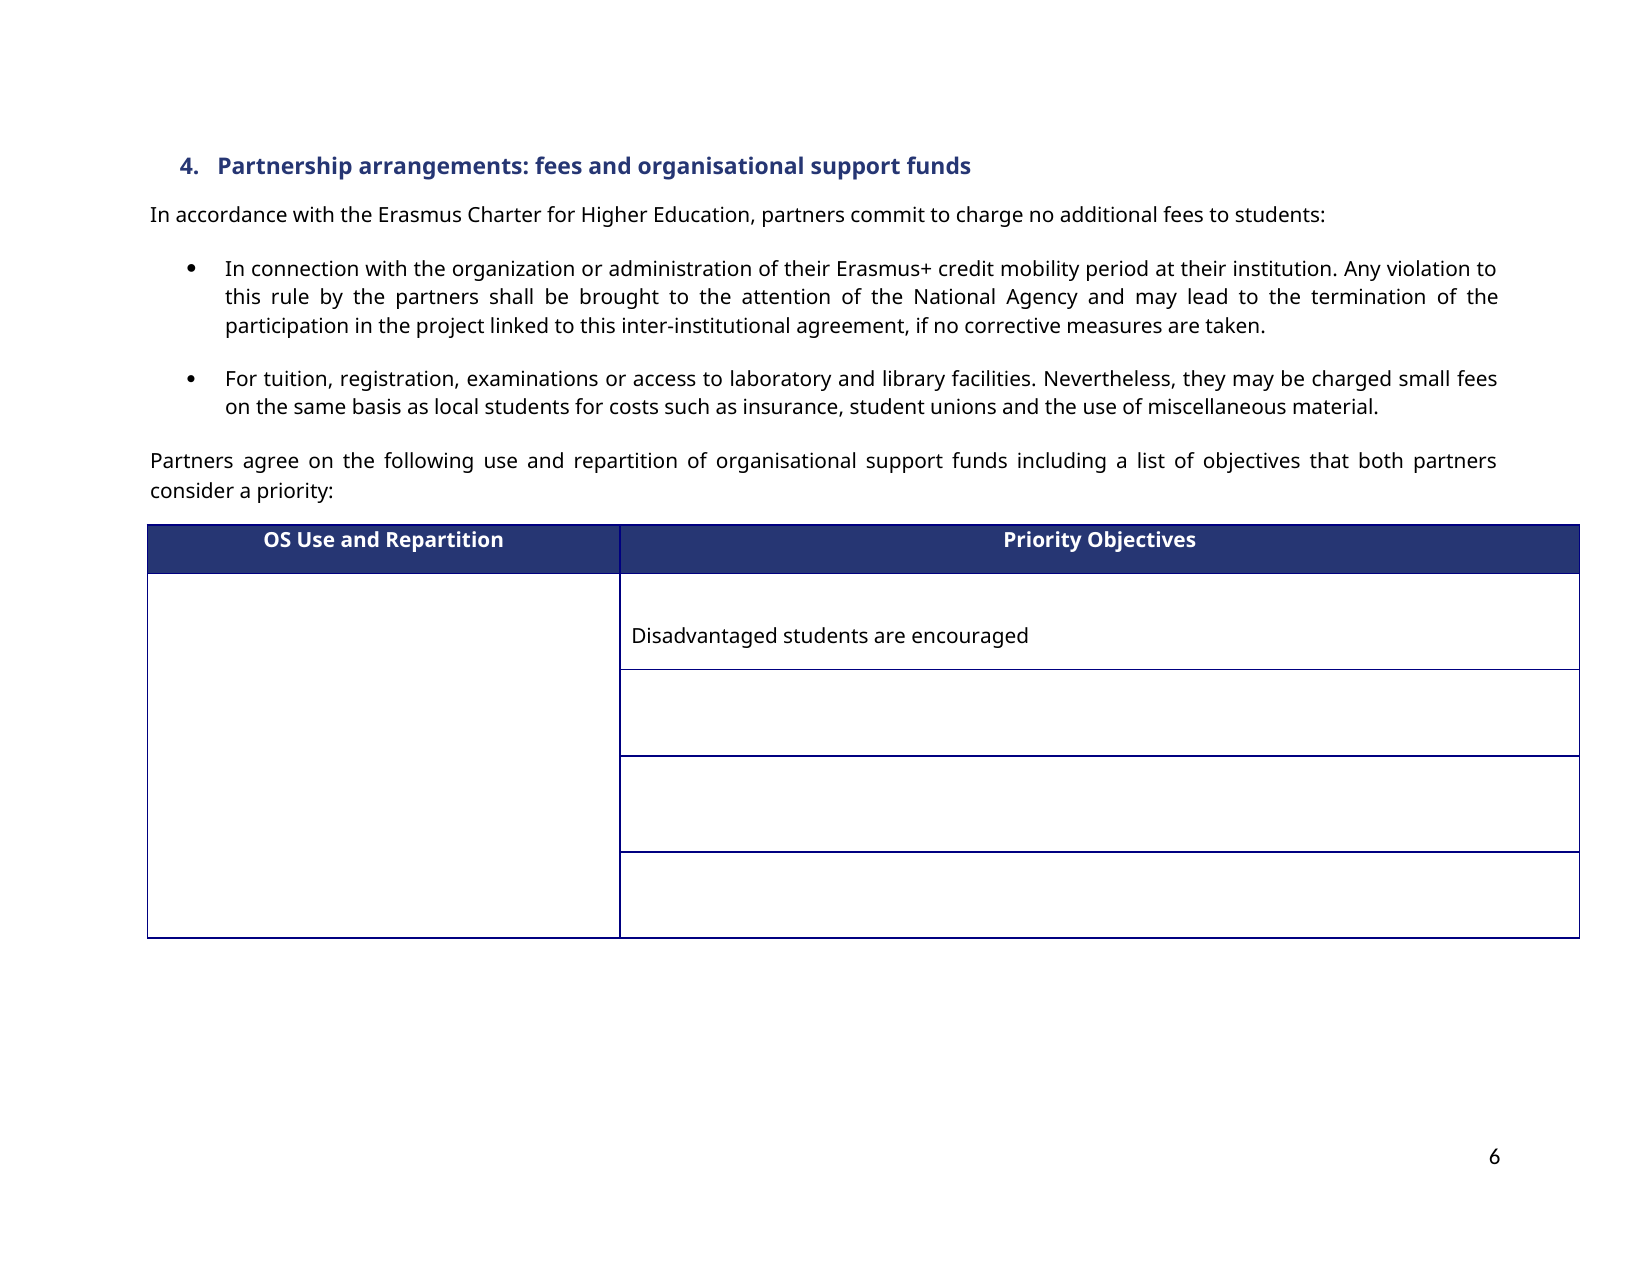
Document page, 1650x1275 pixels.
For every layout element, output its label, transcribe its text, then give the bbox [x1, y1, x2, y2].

table_header OS Use and Repartition [148, 526, 619, 573]
table_cell [621, 853, 1579, 937]
text Partners agree on the following use and repartition of organisational support funds including a list of objectives that both partners consider a priority: [150, 446, 1500, 505]
list In accordance with the Erasmus Charter for Higher Education, partners commit to charge no additional fees to students: [150, 200, 1500, 229]
list In connection with the organization or administration of their Erasmus+ credit mobility period at their institution. Any violation to this rule by the partners shall be brought to the attention of the National Agency and may lead to the termination of the participation in the project linked to this inter-institutional agreement, if no corrective measures are taken. [187, 254, 1500, 339]
list For tuition, registration, examinations or access to laboratory and library facilities. Nevertheless, they may be charged small fees on the same basis as local students for costs such as insurance, student unions and the use of miscellaneous material. [187, 364, 1500, 421]
table_cell [621, 757, 1579, 851]
list Partnership arrangements: fees and organisational support funds [179, 150, 1500, 181]
table_cell Disadvantaged students are encouraged [621, 574, 1579, 669]
table_header Priority Objectives [621, 526, 1579, 573]
table_cell [148, 574, 619, 937]
table_cell [621, 670, 1579, 755]
